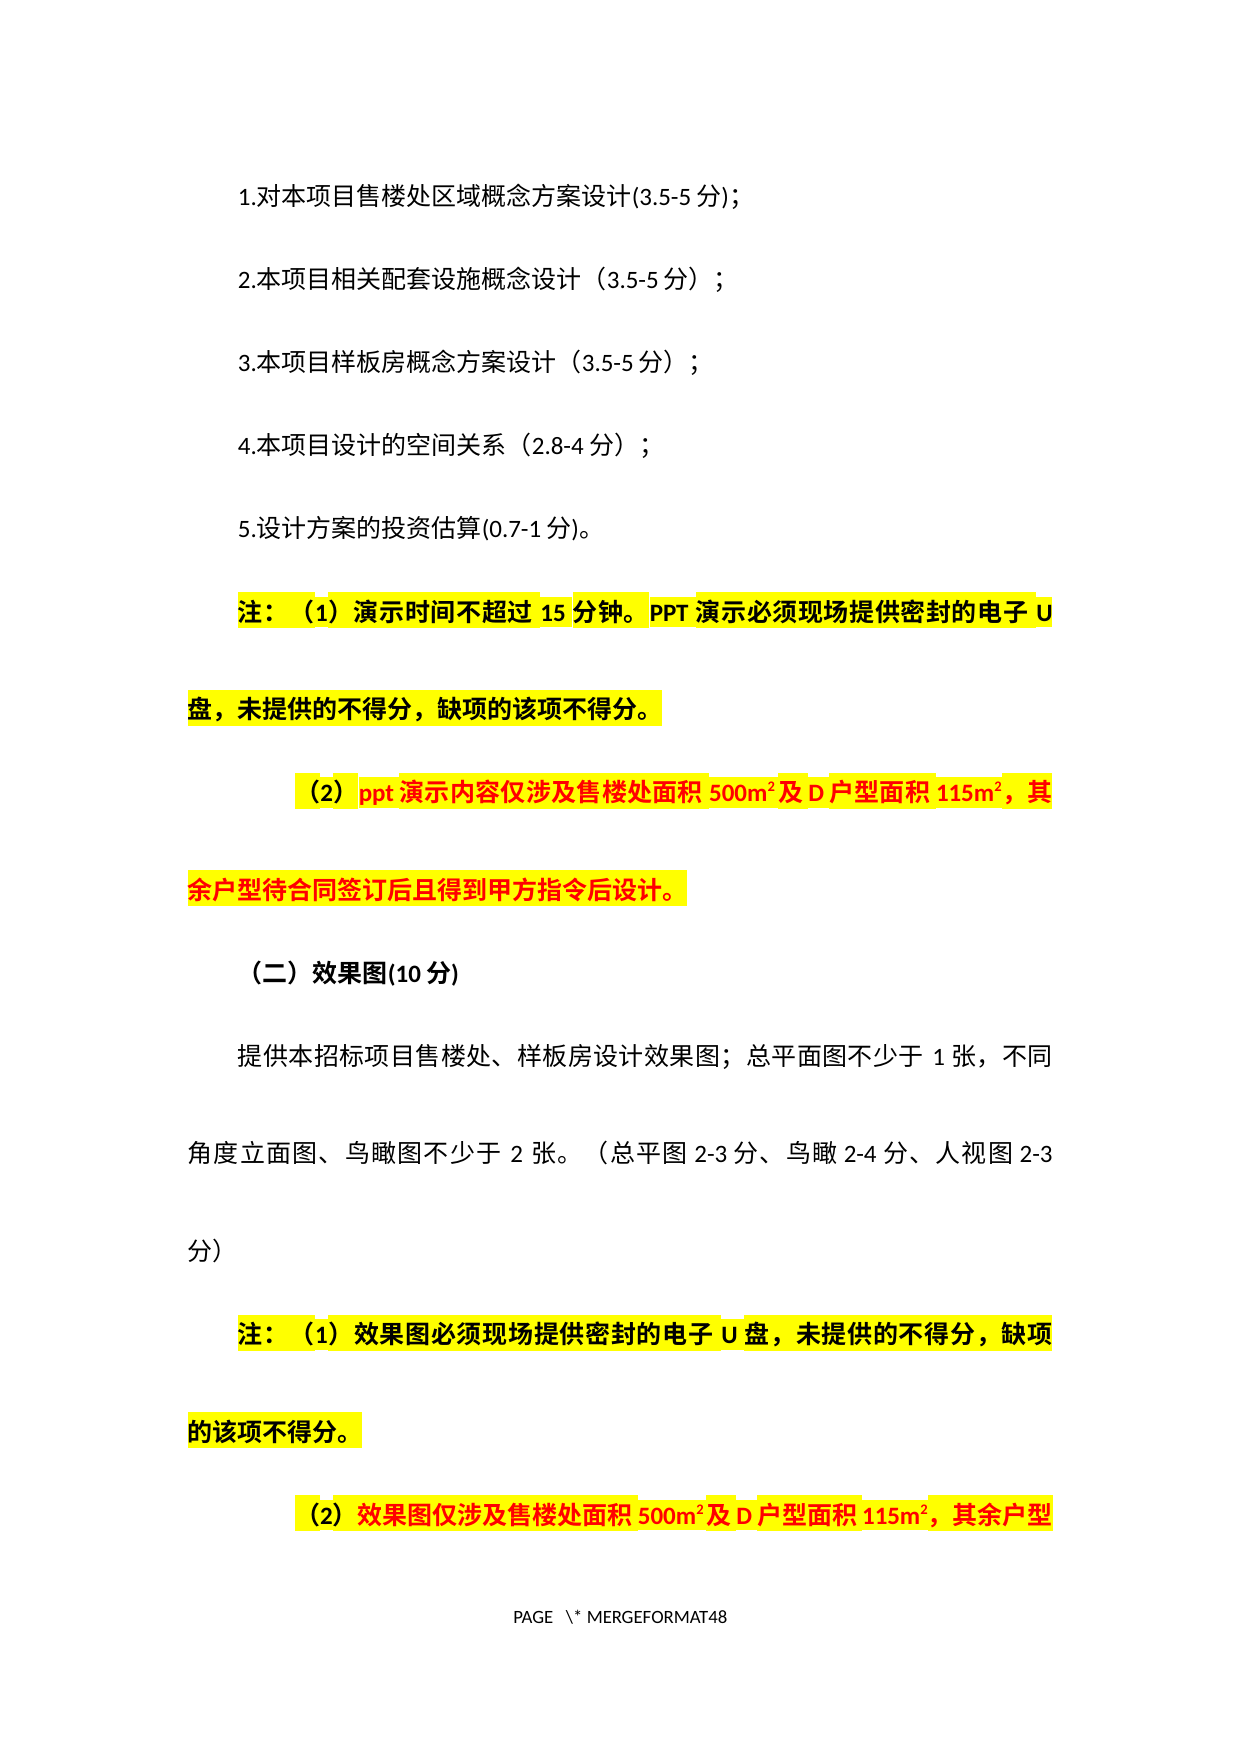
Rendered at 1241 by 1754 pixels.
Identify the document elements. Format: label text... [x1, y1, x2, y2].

text 注：（1）演示时间不超过 15 分钟。PPT 演示必须现场提供密封的电子 U 盘，未提供的不得分，缺项的该项不得分。 [187, 578, 1053, 740]
text 5.设计方案的投资估算(0.7-1分)。 [187, 494, 1053, 559]
text 4.本项目设计的空间关系（2.8-4 分）； [187, 411, 1053, 476]
text （二）效果图(10分) [187, 939, 1053, 1004]
text 3.本项目样板房概念方案设计（3.5-5分）； [187, 328, 1053, 393]
text 注：（1）效果图必须现场提供密封的电子 U 盘，未提供的不得分，缺项的该项不得分。 [187, 1300, 1053, 1463]
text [187, 1481, 1053, 1546]
text 提供本招标项目售楼处、样板房设计效果图；总平面图不少于 1 张，不同角度立面图、鸟瞰图不少于 2 张。（总平图2-3分、鸟瞰2-4分、人视图2-3分） [187, 1022, 1053, 1282]
text 2.本项目相关配套设施概念设计（3.5-5分）； [187, 245, 1053, 310]
text （2）ppt演示内容仅涉及售楼处面积500m2及D户型面积115m2，其余户型待合同签订后且得到甲方指令后设计。 [187, 758, 1053, 921]
text 1.对本项目售楼处区域概念方案设计(3.5-5分)； [187, 162, 1053, 227]
